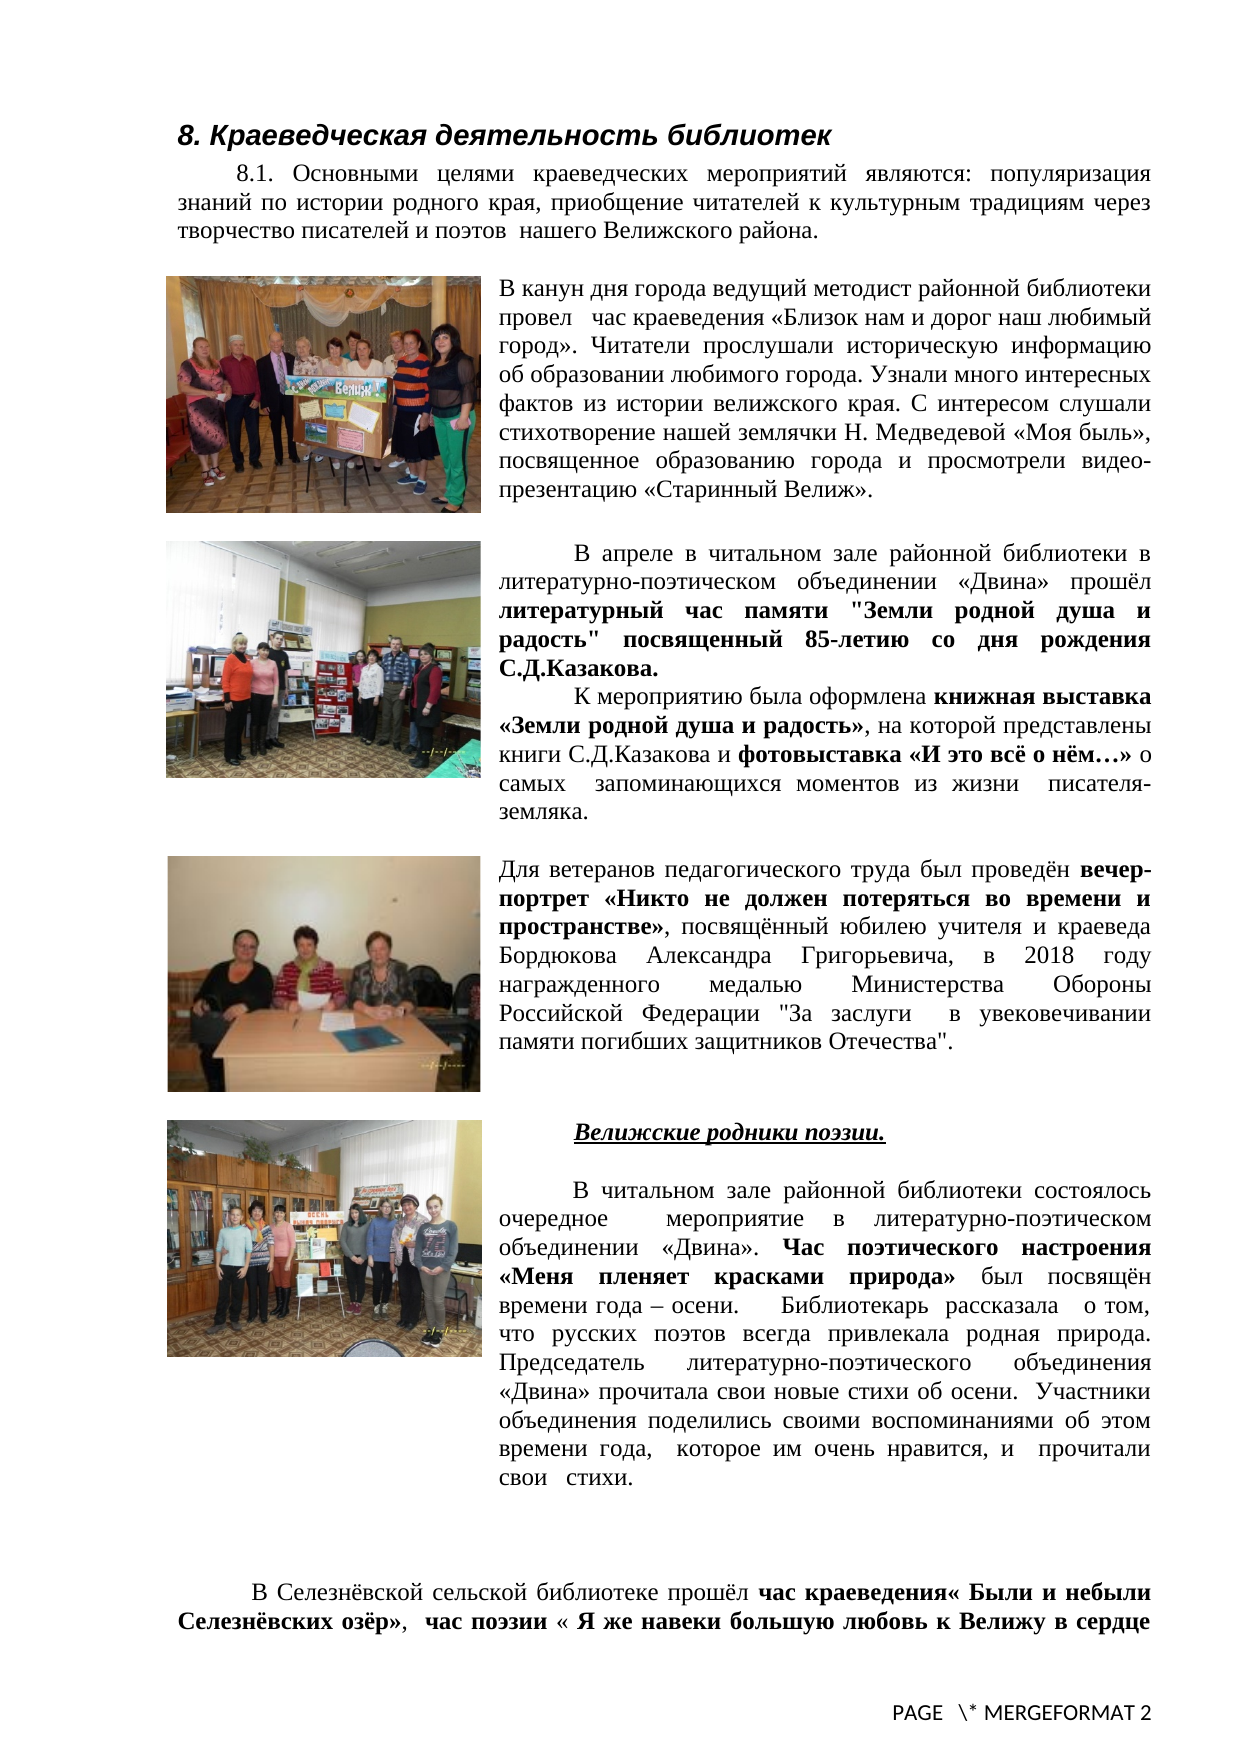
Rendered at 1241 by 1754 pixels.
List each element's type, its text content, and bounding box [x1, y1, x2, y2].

table_header [166, 273, 487, 538]
table_cell Для ветеранов педагогического труда был проведён вечер-портрет «Никто не должен потеряться во времени и пространстве», посвящённый юбилею учителя и краеведа Бордюкова Александра Григорьевича, в 2018 году награжденного медалью Министерства Обороны Российской Федерации "За заслуги в увековечивании памяти погибших защитников Отечества". [487, 854, 1163, 1117]
picture [166, 541, 481, 778]
table_cell В апреле в читальном зале районной библиотеки в литературно-поэтическом объединении «Двина» прошёл литературный час памяти "Земли родной душа и радость" посвященный 85-летию со дня рождения С.Д.Казакова. К мероприятию была оформлена книжная выставка «Земли родной душа и радость», на которой представлены книги С.Д.Казакова и фотовыставка «И это всё о нём…» о самых запоминающихся моментов из жизни писателя-земляка. [487, 538, 1163, 854]
table_cell [166, 854, 487, 1117]
picture [167, 856, 481, 1092]
text 8.1. Основными целями краеведческих мероприятий являются: популяризация знаний по истории родного края, приобщение читателей к культурным традициям через творчество писателей и поэтов нашего Велижского района. [177, 158, 1152, 244]
table_cell [166, 1117, 487, 1520]
picture [166, 276, 481, 513]
table_cell Велижские родники поэзии. В читальном зале районной библиотеки состоялось очередное мероприятие в литературно-поэтическом объединении «Двина». Час поэтического настроения «Меня пленяет красками природа» был посвящён времени года – осени. Библиотекарь рассказала о том, что русских поэтов всегда привлекала родная природа. Председатель литературно-поэтического объединения «Двина» прочитала свои новые стихи об осени. Участники объединения поделились своими воспоминаниями об этом времени года, которое им очень нравится, и прочитали свои стихи. [487, 1117, 1163, 1520]
picture [167, 1120, 482, 1357]
subtitle 8. Краеведческая деятельность библиотек [177, 118, 1152, 152]
table_cell [166, 538, 487, 854]
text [177, 1577, 1152, 1635]
table_header В канун дня города ведущий методист районной библиотеки провел час краеведения «Близок нам и дорог наш любимый город». Читатели прослушали историческую информацию об образовании любимого города. Узнали много интересных фактов из истории велижского края. С интересом слушали стихотворение нашей землячки Н. Медведевой «Моя быль», посвященное образованию города и просмотрели видео-презентацию «Старинный Велиж». [487, 273, 1163, 538]
